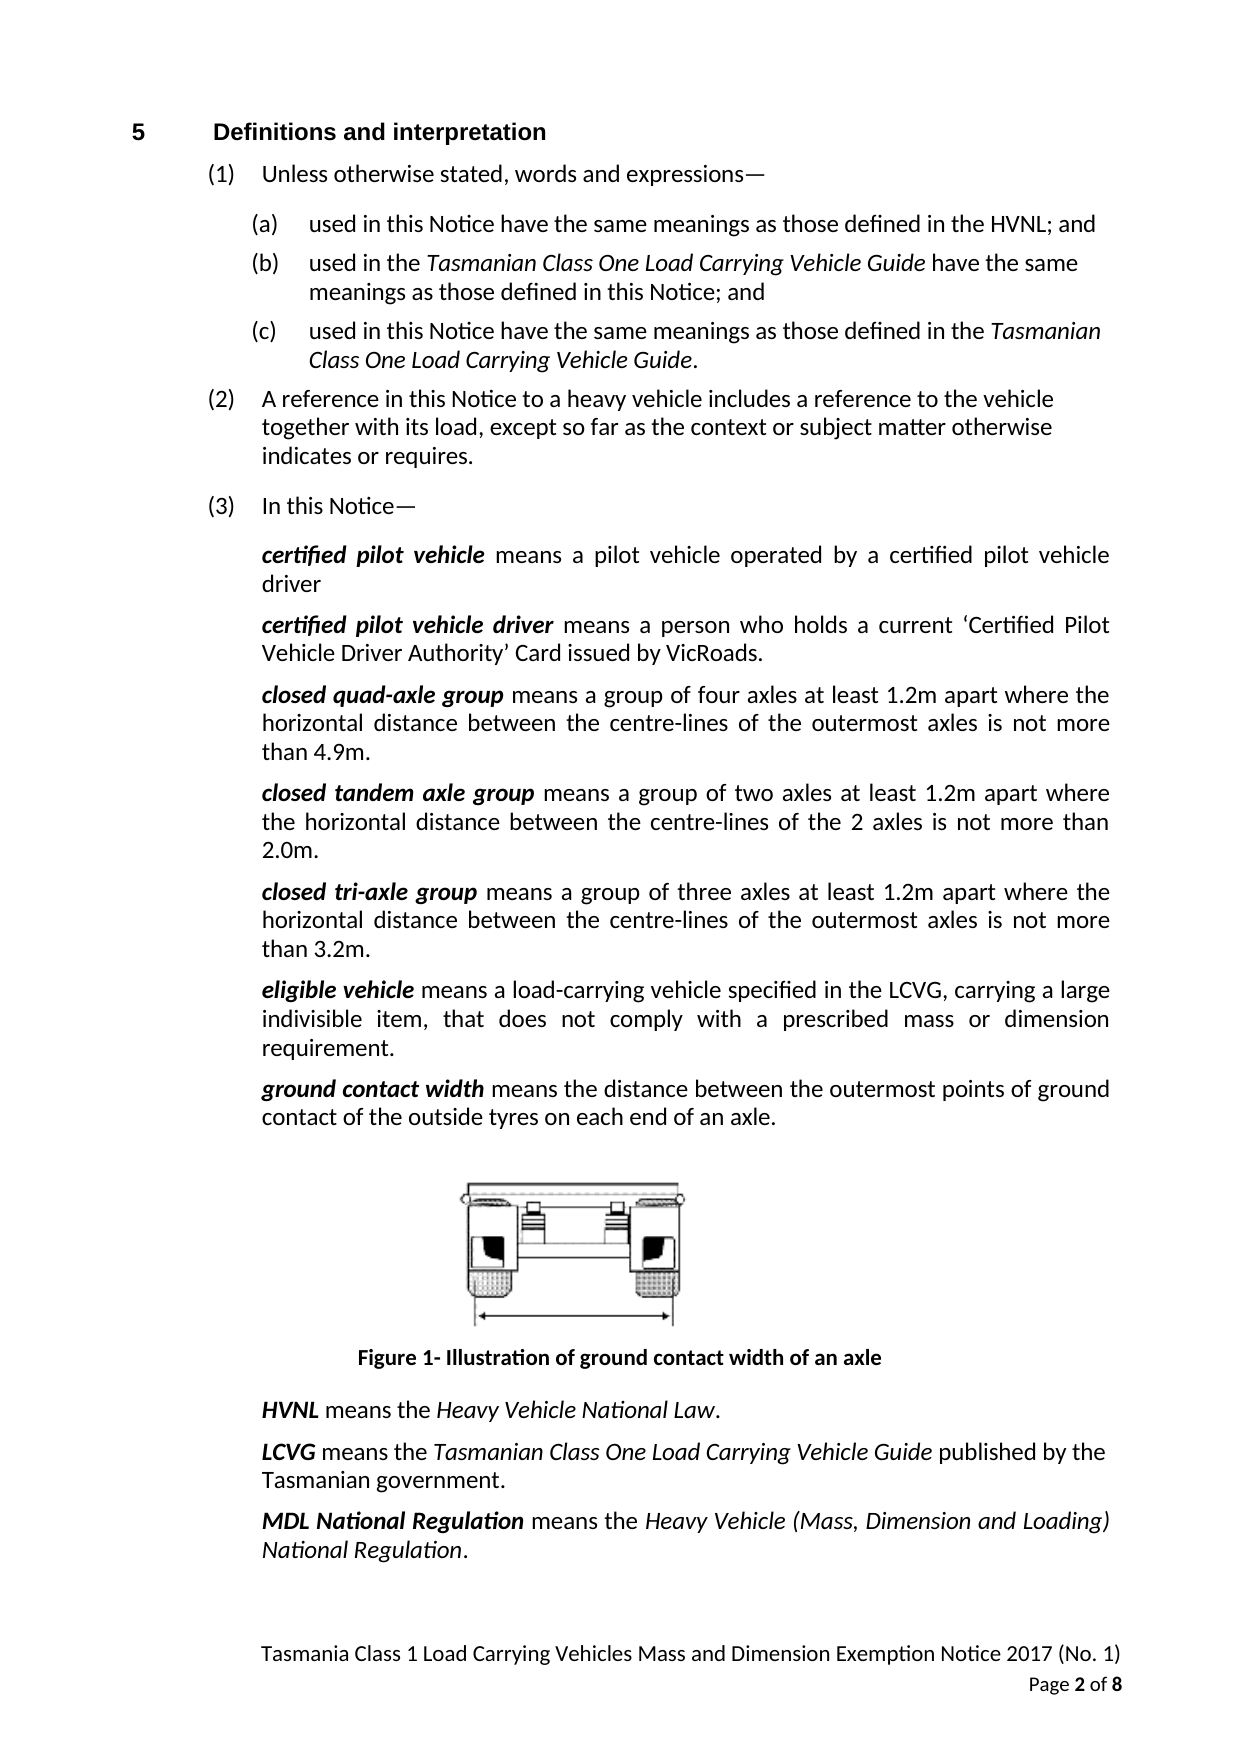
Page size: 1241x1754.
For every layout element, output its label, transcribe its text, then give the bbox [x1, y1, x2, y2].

text HVNL means the Heavy Vehicle National Law. [262, 1396, 1111, 1425]
text closed quad-axle group means a group of four axles at least 1.2m apart where the horizontal distance between the centre-lines of the outermost axles is not more than 4.9m. [262, 680, 1111, 767]
text closed tri-axle group means a group of three axles at least 1.2m apart where the horizontal distance between the centre-lines of the outermost axles is not more than 3.2m. [262, 877, 1111, 964]
text certified pilot vehicle driver means a person who holds a current ‘Certified Pilot Vehicle Driver Authority’ Card issued by VicRoads. [262, 611, 1111, 668]
subtitle In this Notice— [207, 491, 1122, 520]
subtitle A reference in this Notice to a heavy vehicle includes a reference to the vehicle together with its load, except so far as the context or subject matter otherwise indicates or requires. [207, 384, 1122, 471]
subtitle Definitions and interpretation [132, 118, 1122, 146]
subtitle used in this Notice have the same meanings as those defined in the HVNL; and [251, 209, 1122, 238]
subtitle used in the Tasmanian Class One Load Carrying Vehicle Guide have the same meanings as those defined in this Notice; and [251, 249, 1122, 306]
text Figure 1- Illustration of ground contact width of an axle [118, 1343, 1122, 1371]
text closed tandem axle group means a group of two axles at least 1.2m apart where the horizontal distance between the centre-lines of the 2 axles is not more than 2.0m. [262, 779, 1111, 865]
text MDL National Regulation means the Heavy Vehicle (Mass, Dimension and Loading) National Regulation. [262, 1507, 1111, 1564]
subtitle Unless otherwise stated, words and expressions— [207, 160, 1122, 188]
text certified pilot vehicle means a pilot vehicle operated by a certified pilot vehicle driver [262, 541, 1111, 598]
text LCVG means the Tasmanian Class One Load Carrying Vehicle Guide published by the Tasmanian government. [262, 1437, 1111, 1494]
text eligible vehicle means a load-carrying vehicle specified in the LCVG, carrying a large indivisible item, that does not comply with a prescribed mass or dimension requirement. [262, 976, 1111, 1062]
text ground contact width means the distance between the outermost points of ground contact of the outside tyres on each end of an axle. [262, 1074, 1111, 1132]
subtitle used in this Notice have the same meanings as those defined in the Tasmanian Class One Load Carrying Vehicle Guide. [251, 317, 1122, 374]
